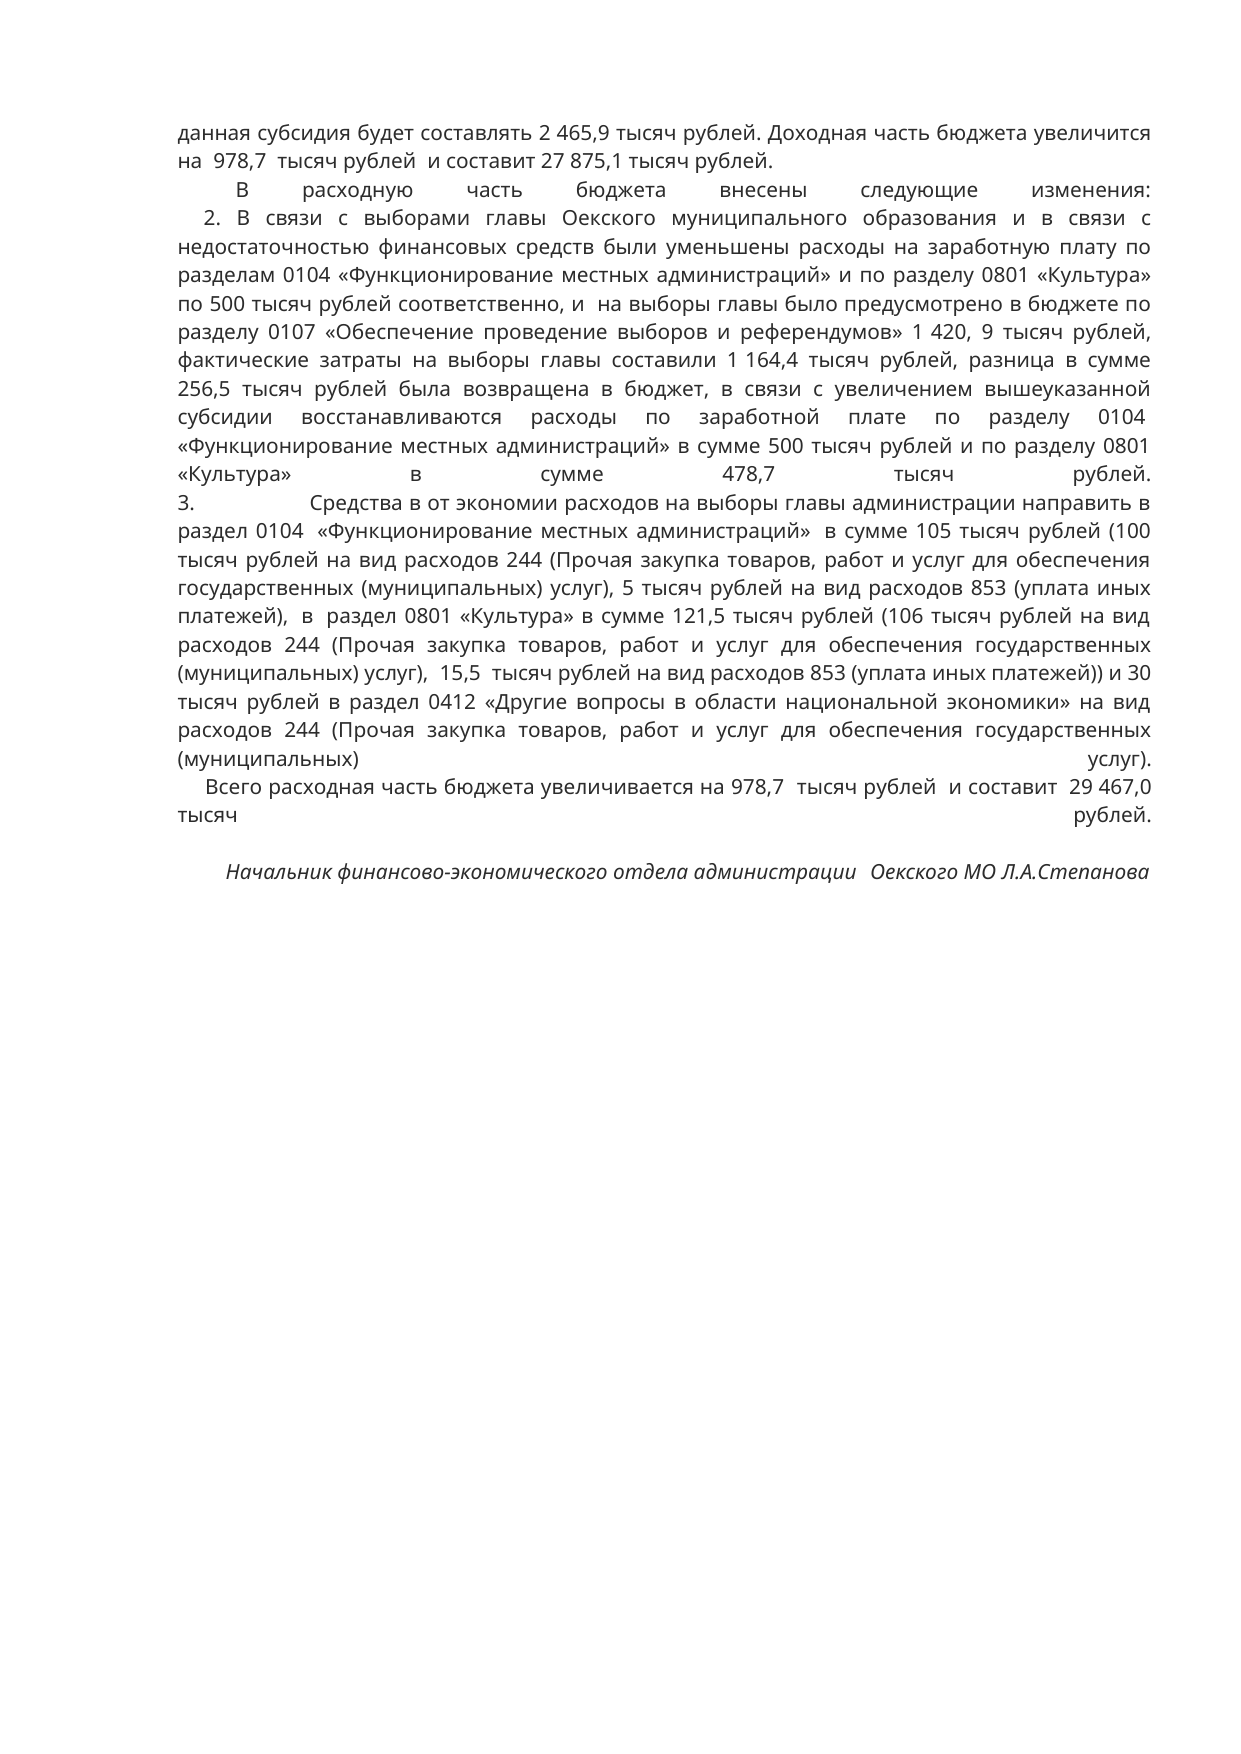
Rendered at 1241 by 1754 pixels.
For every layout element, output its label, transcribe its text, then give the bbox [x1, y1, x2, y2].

text Начальник финансово-экономического отдела администрации Оекского МО Л.А.Степанова [177, 857, 1152, 886]
text В расходную часть бюджета внесены следующие изменения: 2. В связи с выборами главы Оекского муниципального образования и в связи с недостаточностью финансовых средств были уменьшены расходы на заработную плату по разделам 0104 «Функционирование местных администраций» и по разделу 0801 «Культура» по 500 тысяч рублей соответственно, и на выборы главы было предусмотрено в бюджете по разделу 0107 «Обеспечение проведение выборов и референдумов» 1 420, 9 тысяч рублей, фактические затраты на выборы главы составили 1 164,4 тысяч рублей, разница в сумме 256,5 тысяч рублей была возвращена в бюджет, в связи с увеличением вышеуказанной субсидии восстанавливаются расходы по заработной плате по разделу 0104 «Функционирование местных администраций» в сумме 500 тысяч рублей и по разделу 0801 «Культура» в сумме 478,7 тысяч рублей. 3. Средства в от экономии расходов на выборы главы администрации направить в раздел 0104 «Функционирование местных администраций» в сумме 105 тысяч рублей (100 тысяч рублей на вид расходов 244 (Прочая закупка товаров, работ и услуг для обеспечения государственных (муниципальных) услуг), 5 тысяч рублей на вид расходов 853 (уплата иных платежей), в раздел 0801 «Культура» в сумме 121,5 тысяч рублей (106 тысяч рублей на вид расходов 244 (Прочая закупка товаров, работ и услуг для обеспечения государственных (муниципальных) услуг), 15,5 тысяч рублей на вид расходов 853 (уплата иных платежей)) и 30 тысяч рублей в раздел 0412 «Другие вопросы в области национальной экономики» на вид расходов 244 (Прочая закупка товаров, работ и услуг для обеспечения государственных (муниципальных) услуг). Всего расходная часть бюджета увеличивается на 978,7 тысяч рублей и составит 29 467,0 тысяч рублей. [177, 175, 1152, 857]
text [177, 118, 1152, 175]
